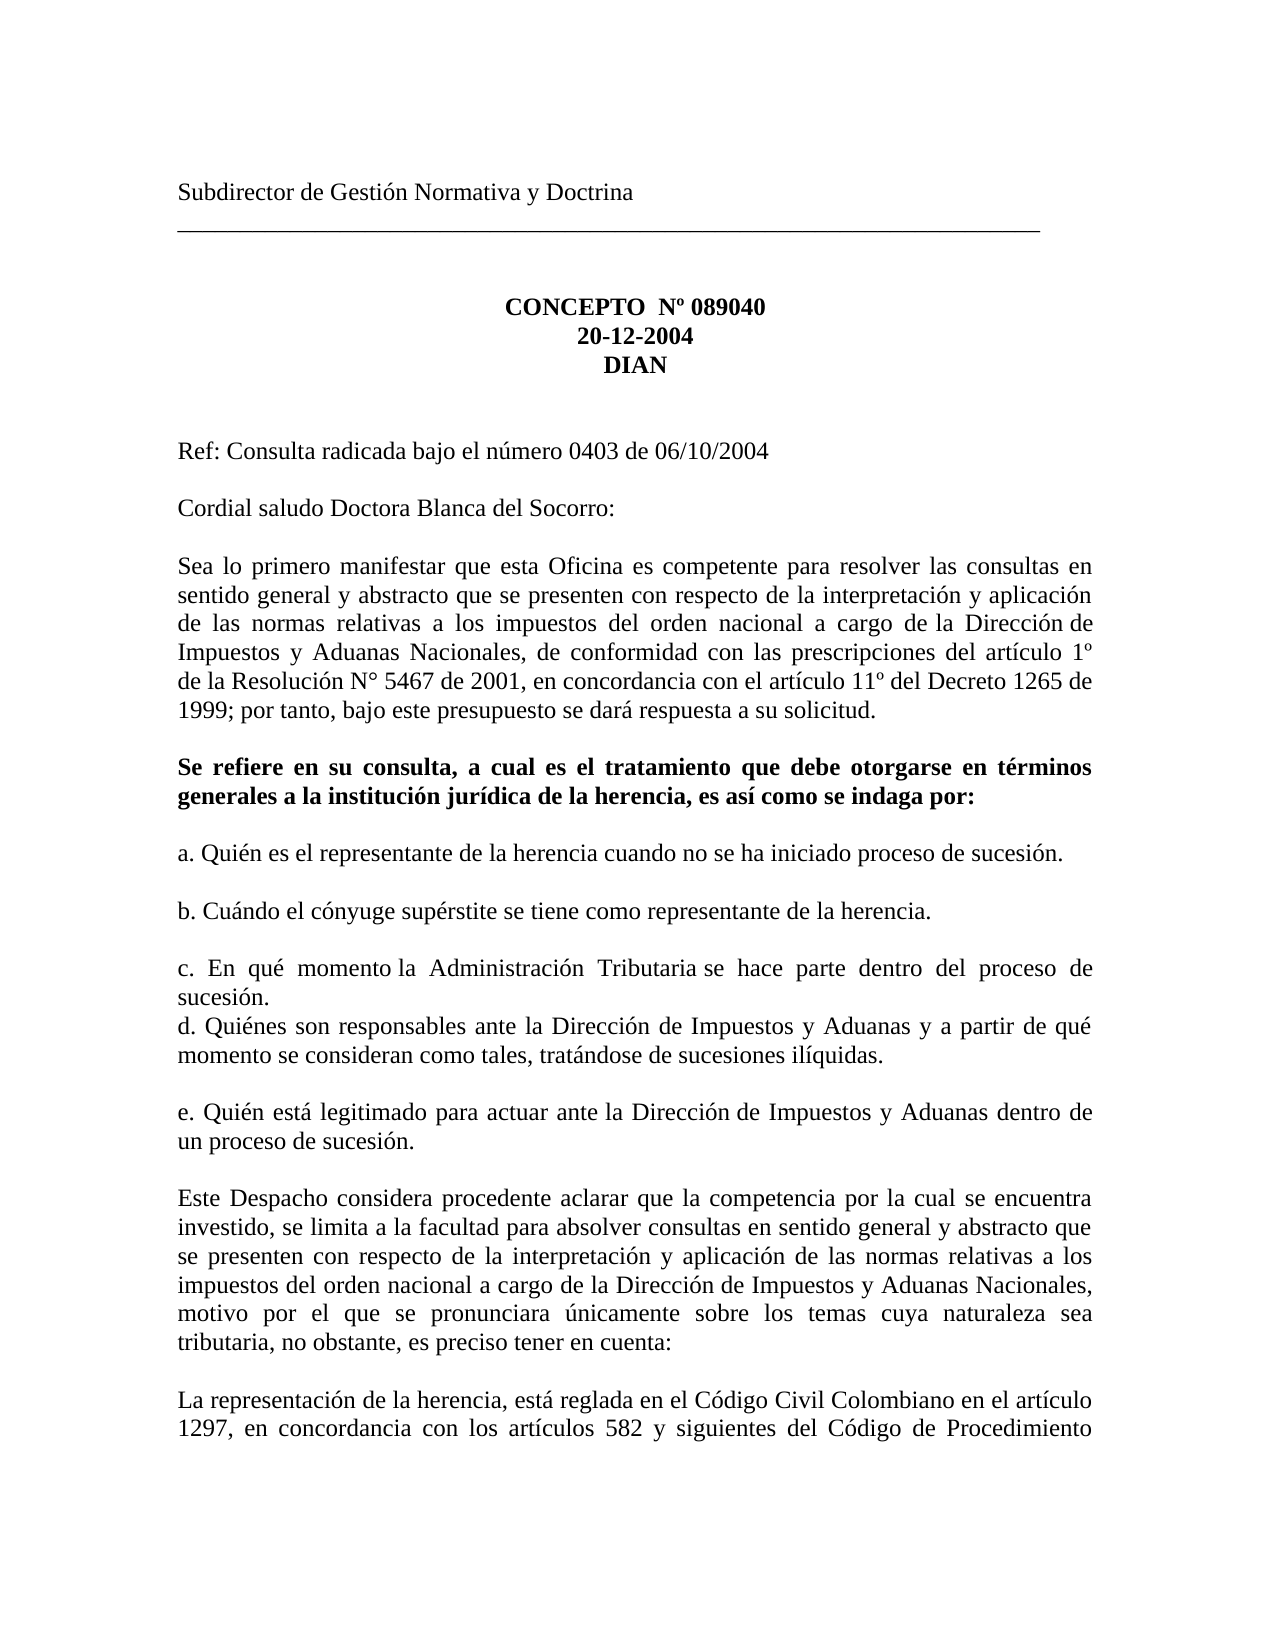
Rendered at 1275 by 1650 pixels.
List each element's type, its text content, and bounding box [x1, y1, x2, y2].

text CONCEPTO Nº 089040 [177, 292, 1093, 321]
text c. En qué momento la Administración Tributaria se hace parte dentro del proceso de sucesión. [177, 953, 1093, 1011]
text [177, 1385, 1093, 1442]
text _____________________________________________________________________ [177, 206, 1098, 235]
text Cordial saludo Doctora Blanca del Socorro: [177, 493, 1093, 522]
text Este Despacho considera procedente aclarar que la competencia por la cual se encuentra investido, se limita a la facultad para absolver consultas en sentido general y abstracto que se presenten con respecto de la interpretación y aplicación de las normas relativas a los impuestos del orden nacional a cargo de la Dirección de Impuestos y Aduanas Nacionales, motivo por el que se pronunciara únicamente sobre los temas cuya naturaleza sea tributaria, no obstante, es preciso tener en cuenta: [177, 1183, 1093, 1356]
text b. Cuándo el cónyuge supérstite se tiene como representante de la herencia. [177, 896, 1093, 925]
text Ref: Consulta radicada bajo el número 0403 de 06/10/2004 [177, 436, 1093, 465]
text 20-12-2004 [177, 321, 1093, 350]
text a. Quién es el representante de la herencia cuando no se ha iniciado proceso de sucesión. [177, 838, 1093, 867]
text Sea lo primero manifestar que esta Oficina es competente para resolver las consultas en sentido general y abstracto que se presenten con respecto de la interpretación y aplicación de las normas relativas a los impuestos del orden nacional a cargo de la Dirección de Impuestos y Aduanas Nacionales, de conformidad con las prescripciones del artículo 1º de la Resolución N° 5467 de 2001, en concordancia con el artículo 11º del Decreto 1265 de 1999; por tanto, bajo este presupuesto se dará respuesta a su solicitud. [177, 551, 1093, 723]
text Se refiere en su consulta, a cual es el tratamiento que debe otorgarse en términos generales a la institución jurídica de la herencia, es así como se indaga por: [177, 752, 1093, 810]
text e. Quién está legitimado para actuar ante la Dirección de Impuestos y Aduanas dentro de un proceso de sucesión. [177, 1097, 1093, 1155]
text DIAN [177, 350, 1093, 378]
text Subdirector de Gestión Normativa y Doctrina [177, 177, 1098, 206]
text d. Quiénes son responsables ante la Dirección de Impuestos y Aduanas y a partir de qué momento se consideran como tales, tratándose de sucesiones ilíquidas. [177, 1011, 1093, 1068]
